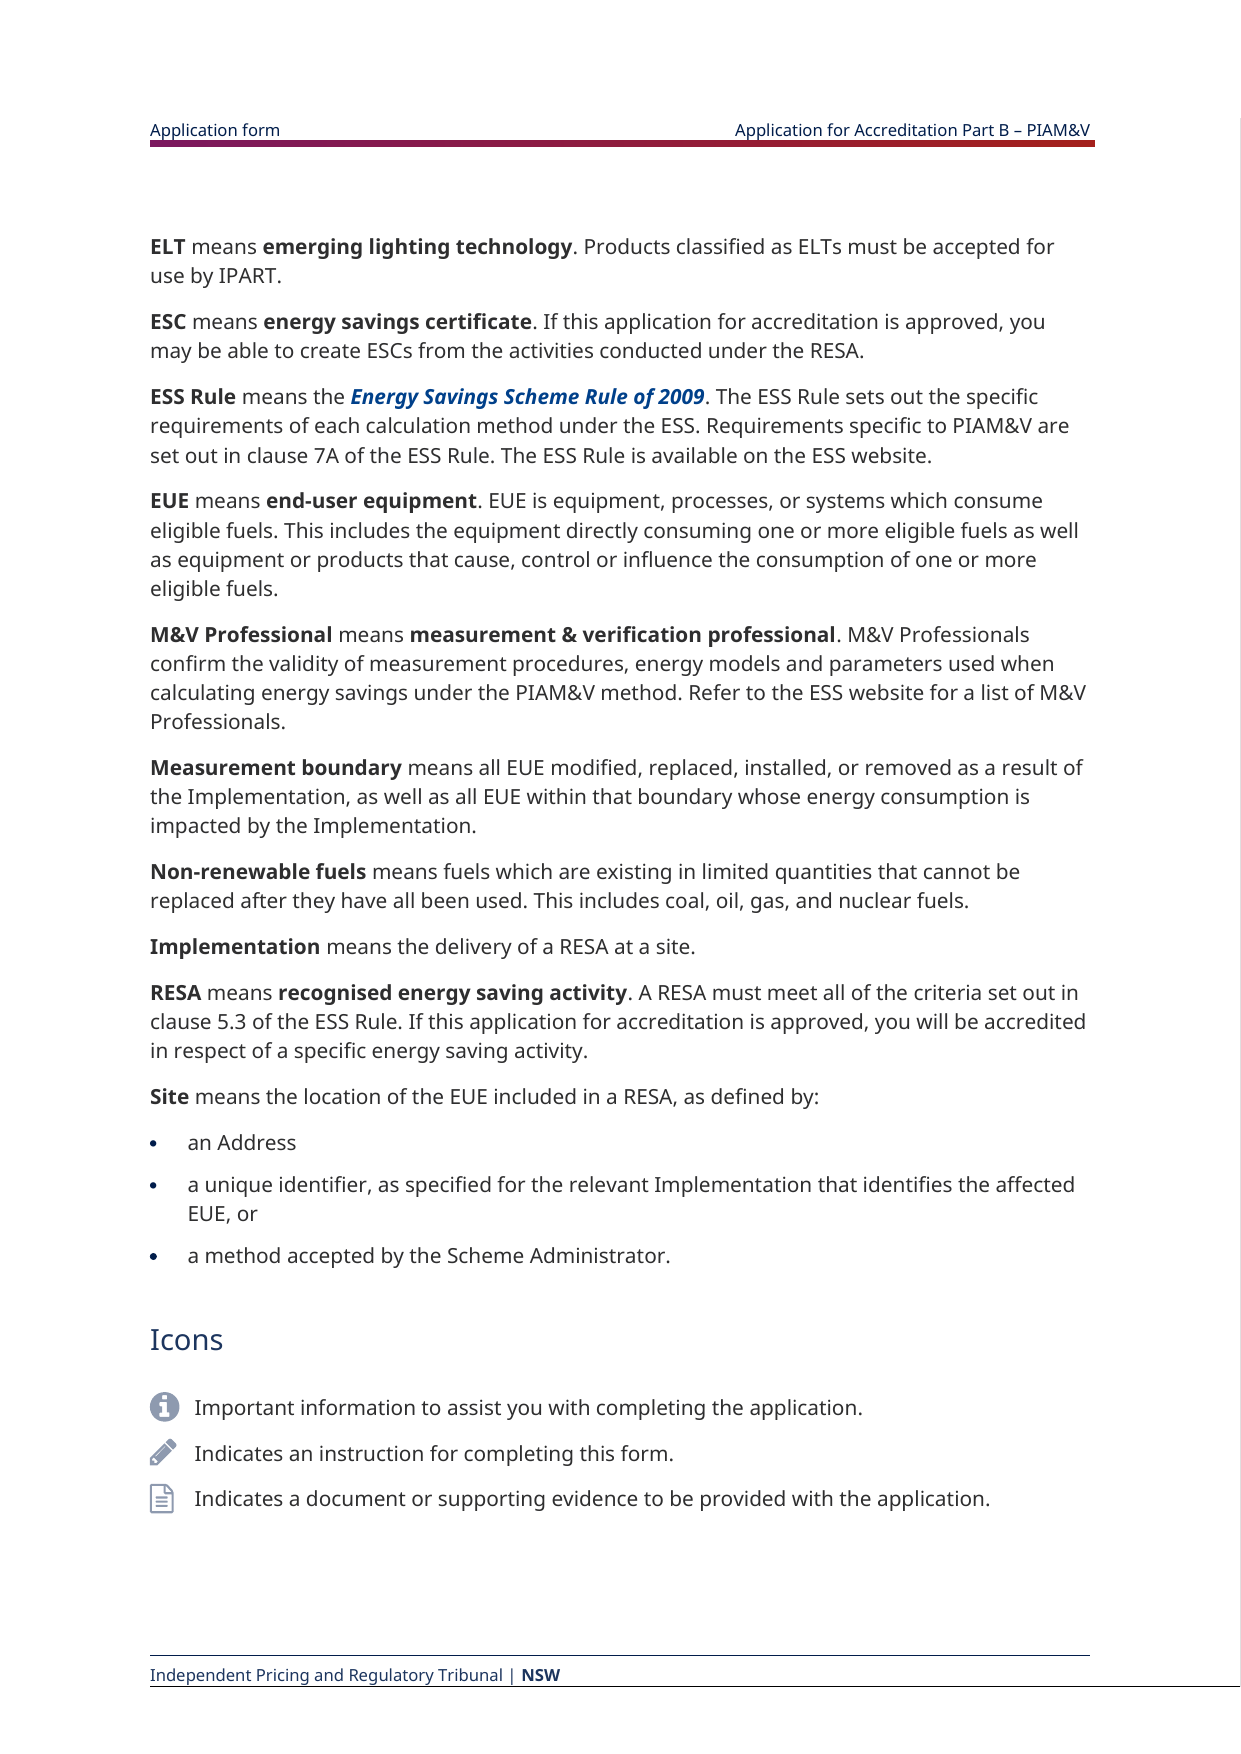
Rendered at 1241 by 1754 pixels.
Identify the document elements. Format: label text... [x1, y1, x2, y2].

text ESC means energy savings certificate. If this application for accreditation is approved, you may be able to create ESCs from the activities conducted under the RESA. [150, 307, 1090, 365]
text Implementation means the delivery of a RESA at a site. [150, 932, 1090, 961]
text M&V Professional means measurement & verification professional. M&V Professionals confirm the validity of measurement procedures, energy models and parameters used when calculating energy savings under the PIAM&V method. Refer to the ESS website for a list of M&V Professionals. [150, 619, 1090, 736]
table_cell Indicates an instruction for completing this form. [194, 1430, 1095, 1476]
table_cell [150, 1430, 194, 1476]
text Non-renewable fuels means fuels which are existing in limited quantities that cannot be replaced after they have all been used. This includes coal, oil, gas, and nuclear fuels. [150, 857, 1090, 915]
text Site means the location of the EUE included in a RESA, as defined by: [150, 1082, 1090, 1111]
subtitle Icons [150, 1319, 1090, 1359]
text ESS Rule means the Energy Savings Scheme Rule of 2009. The ESS Rule sets out the specific requirements of each calculation method under the ESS. Requirements specific to PIAM&V are set out in clause 7A of the ESS Rule. The ESS Rule is available on the ESS website. [150, 382, 1090, 469]
list a unique identifier, as specified for the relevant Implementation that identifies the affected EUE, or [150, 1169, 1090, 1227]
text RESA means recognised energy saving activity. A RESA must meet all of the criteria set out in clause 5.3 of the ESS Rule. If this application for accreditation is approved, you will be accredited in respect of a specific energy saving activity. [150, 977, 1090, 1065]
list a method accepted by the Scheme Administrator. [150, 1240, 1090, 1269]
table_header Important information to assist you with completing the application. [194, 1384, 1095, 1430]
table_header [150, 1384, 194, 1430]
table_cell [150, 1476, 194, 1521]
text ELT means emerging lighting technology. Products classified as ELTs must be accepted for use by IPART. [150, 232, 1090, 290]
text EUE means end-user equipment. EUE is equipment, processes, or systems which consume eligible fuels. This includes the equipment directly consuming one or more eligible fuels as well as equipment or products that cause, control or influence the consumption of one or more eligible fuels. [150, 486, 1090, 602]
list an Address [150, 1127, 1090, 1157]
table_cell Indicates a document or supporting evidence to be provided with the application. [194, 1476, 1095, 1521]
text Measurement boundary means all EUE modified, replaced, installed, or removed as a result of the Implementation, as well as all EUE within that boundary whose energy consumption is impacted by the Implementation. [150, 752, 1090, 840]
